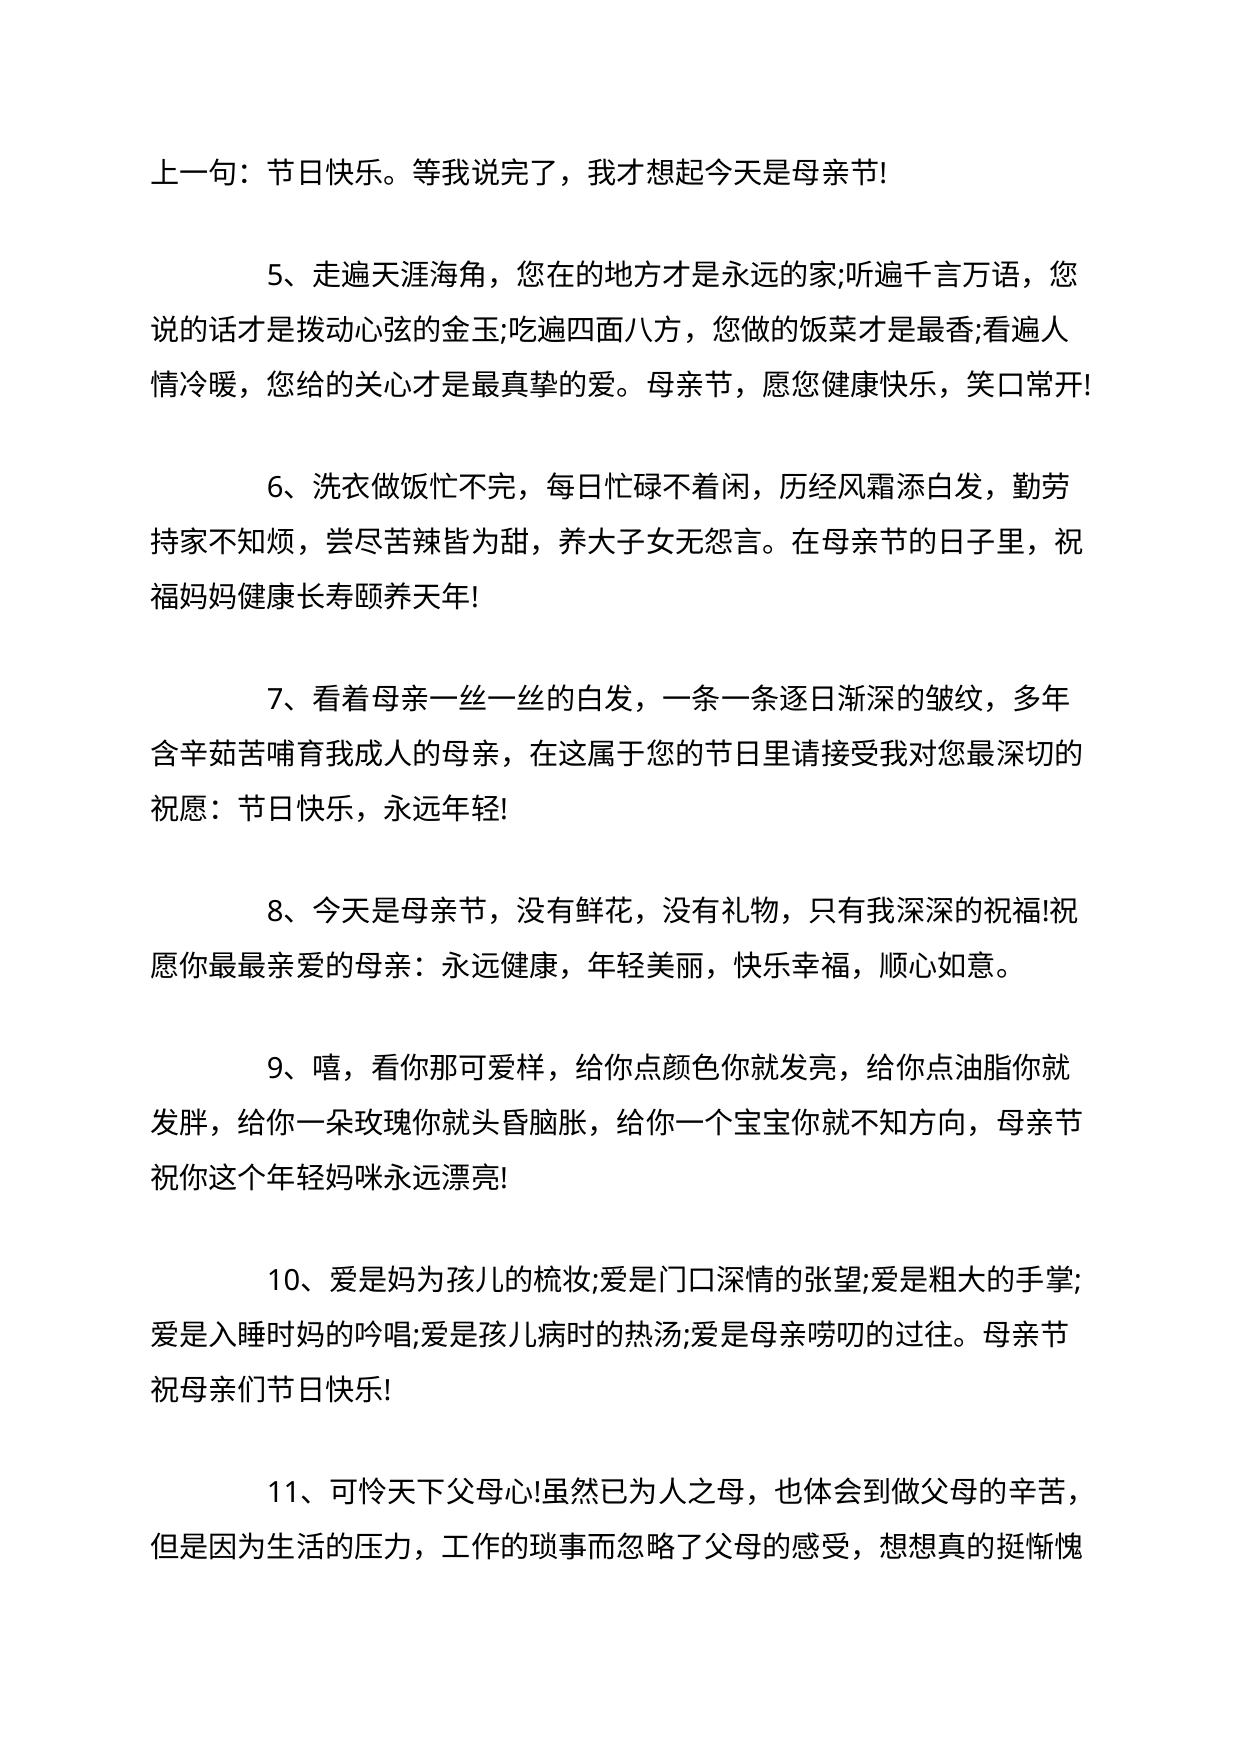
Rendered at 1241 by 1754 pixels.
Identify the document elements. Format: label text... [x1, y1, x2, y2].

text 5、走遍天涯海角，您在的地方才是永远的家;听遍千言万语，您说的话才是拨动心弦的金玉;吃遍四面八方，您做的饭菜才是最香;看遍人情冷暖，您给的关心才是最真挚的爱。母亲节，愿您健康快乐，笑口常开! [150, 252, 1090, 404]
text 7、看着母亲一丝一丝的白发，一条一条逐日渐深的皱纹，多年含辛茹苦哺育我成人的母亲，在这属于您的节日里请接受我对您最深切的祝愿：节日快乐，永远年轻! [150, 676, 1090, 828]
text 8、今天是母亲节，没有鲜花，没有礼物，只有我深深的祝福!祝愿你最最亲爱的母亲：永远健康，年轻美丽，快乐幸福，顺心如意。 [150, 888, 1090, 985]
text 10、爱是妈为孩儿的梳妆;爱是门口深情的张望;爱是粗大的手掌;爱是入睡时妈的吟唱;爱是孩儿病时的热汤;爱是母亲唠叨的过往。母亲节祝母亲们节日快乐! [150, 1256, 1090, 1409]
text 6、洗衣做饭忙不完，每日忙碌不着闲，历经风霜添白发，勤劳持家不知烦，尝尽苦辣皆为甜，养大子女无怨言。在母亲节的日子里，祝福妈妈健康长寿颐养天年! [150, 464, 1090, 616]
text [150, 1468, 1090, 1566]
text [150, 150, 1090, 192]
text 9、嘻，看你那可爱样，给你点颜色你就发亮，给你点油脂你就发胖，给你一朵玫瑰你就头昏脑胀，给你一个宝宝你就不知方向，母亲节祝你这个年轻妈咪永远漂亮! [150, 1044, 1090, 1197]
